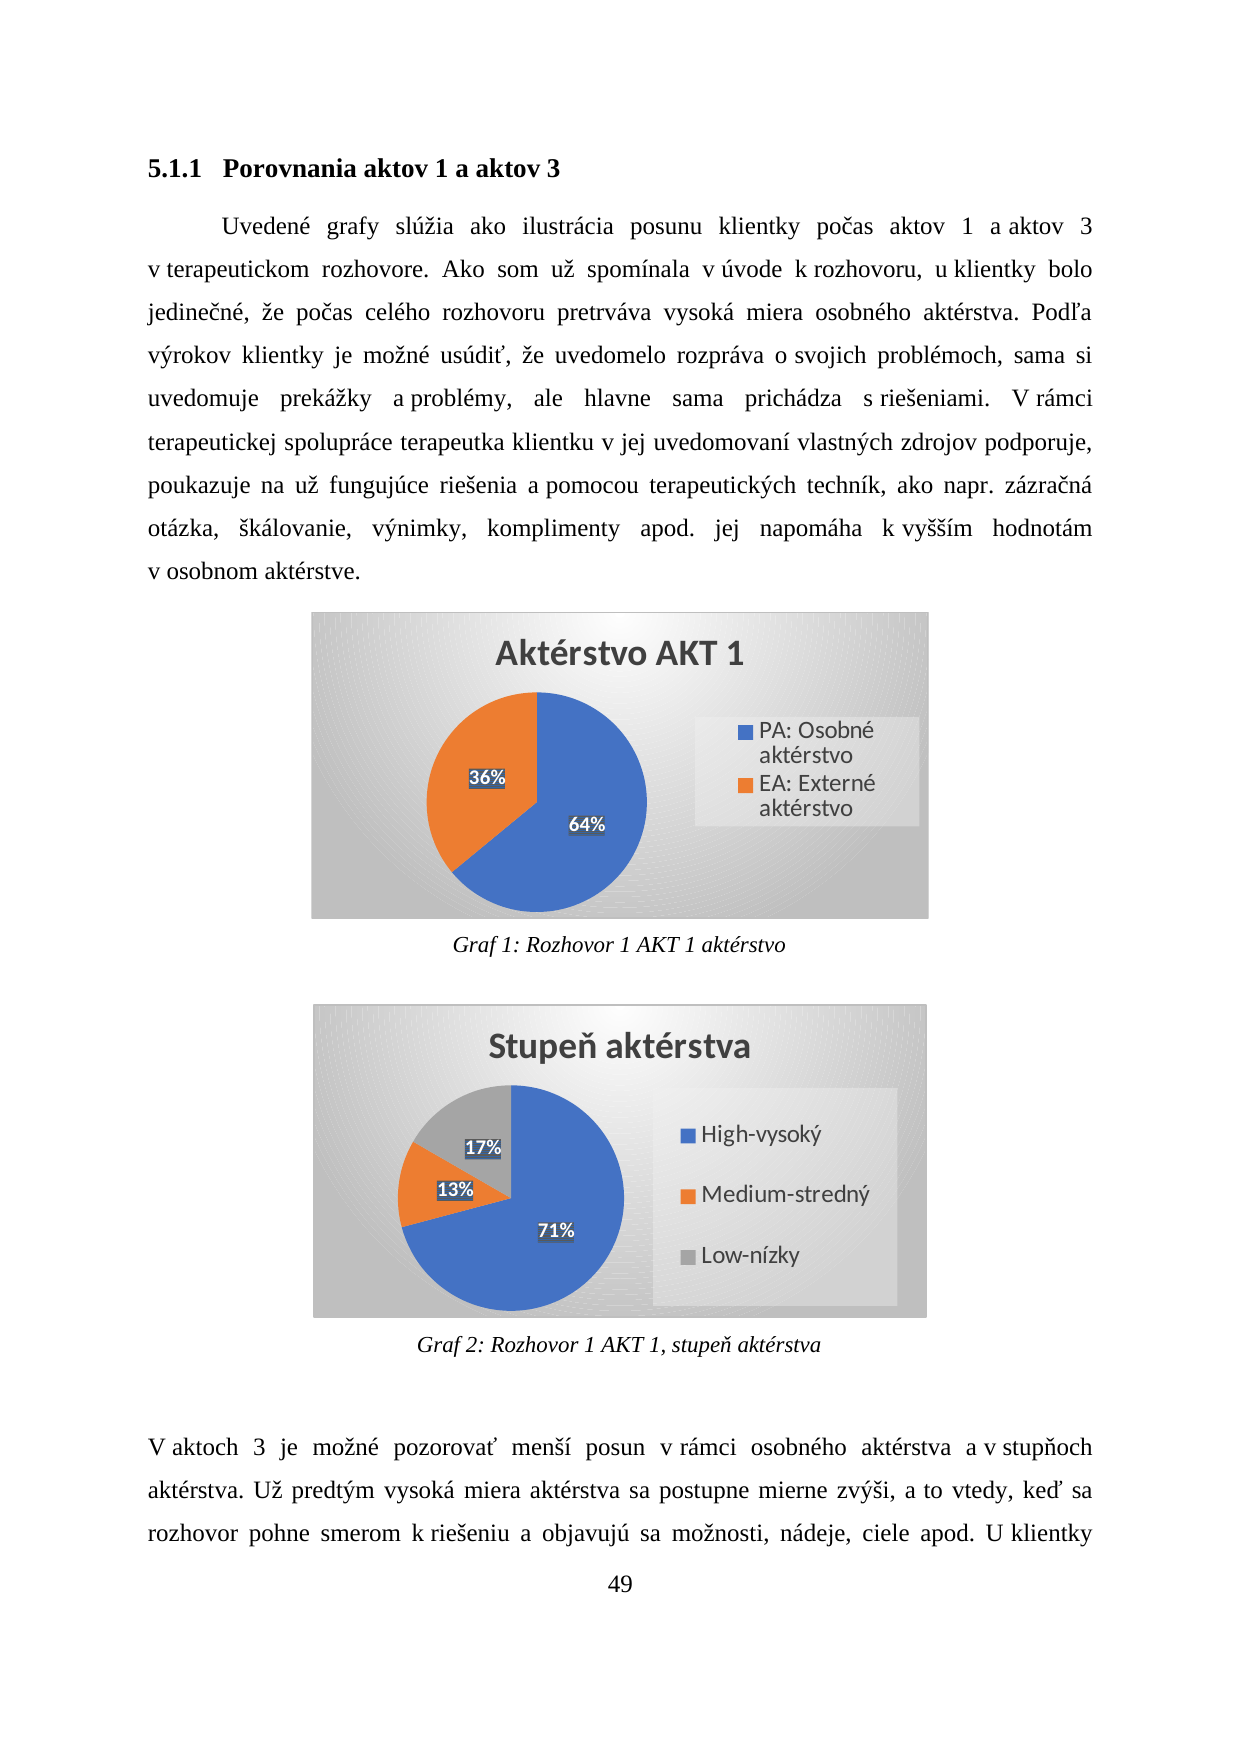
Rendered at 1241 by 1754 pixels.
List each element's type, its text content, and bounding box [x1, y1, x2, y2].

subtitle Porovnania aktov 1 a aktov 3 [148, 152, 1093, 183]
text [148, 1432, 1093, 1547]
text Uvedené grafy slúžia ako ilustrácia posunu klientky počas aktov 1 a aktov 3 v terapeutickom rozhovore. Ako som už spomínala v úvode k rozhovoru, u klientky bolo jedinečné, že počas celého rozhovoru pretrváva vysoká miera osobného aktérstva. Podľa výrokov klientky je možné usúdiť, že uvedomelo rozpráva o svojich problémoch, sama si uvedomuje prekážky a problémy, ale hlavne sama prichádza s riešeniami. V rámci terapeutickej spolupráce terapeutka klientku v jej uvedomovaní vlastných zdrojov podporuje, poukazuje na už fungujúce riešenia a pomocou terapeutických techník, ako napr. zázračná otázka, škálovanie, výnimky, komplimenty apod. jej napomáha k vyšším hodnotám v osobnom aktérstve. [148, 211, 1093, 585]
